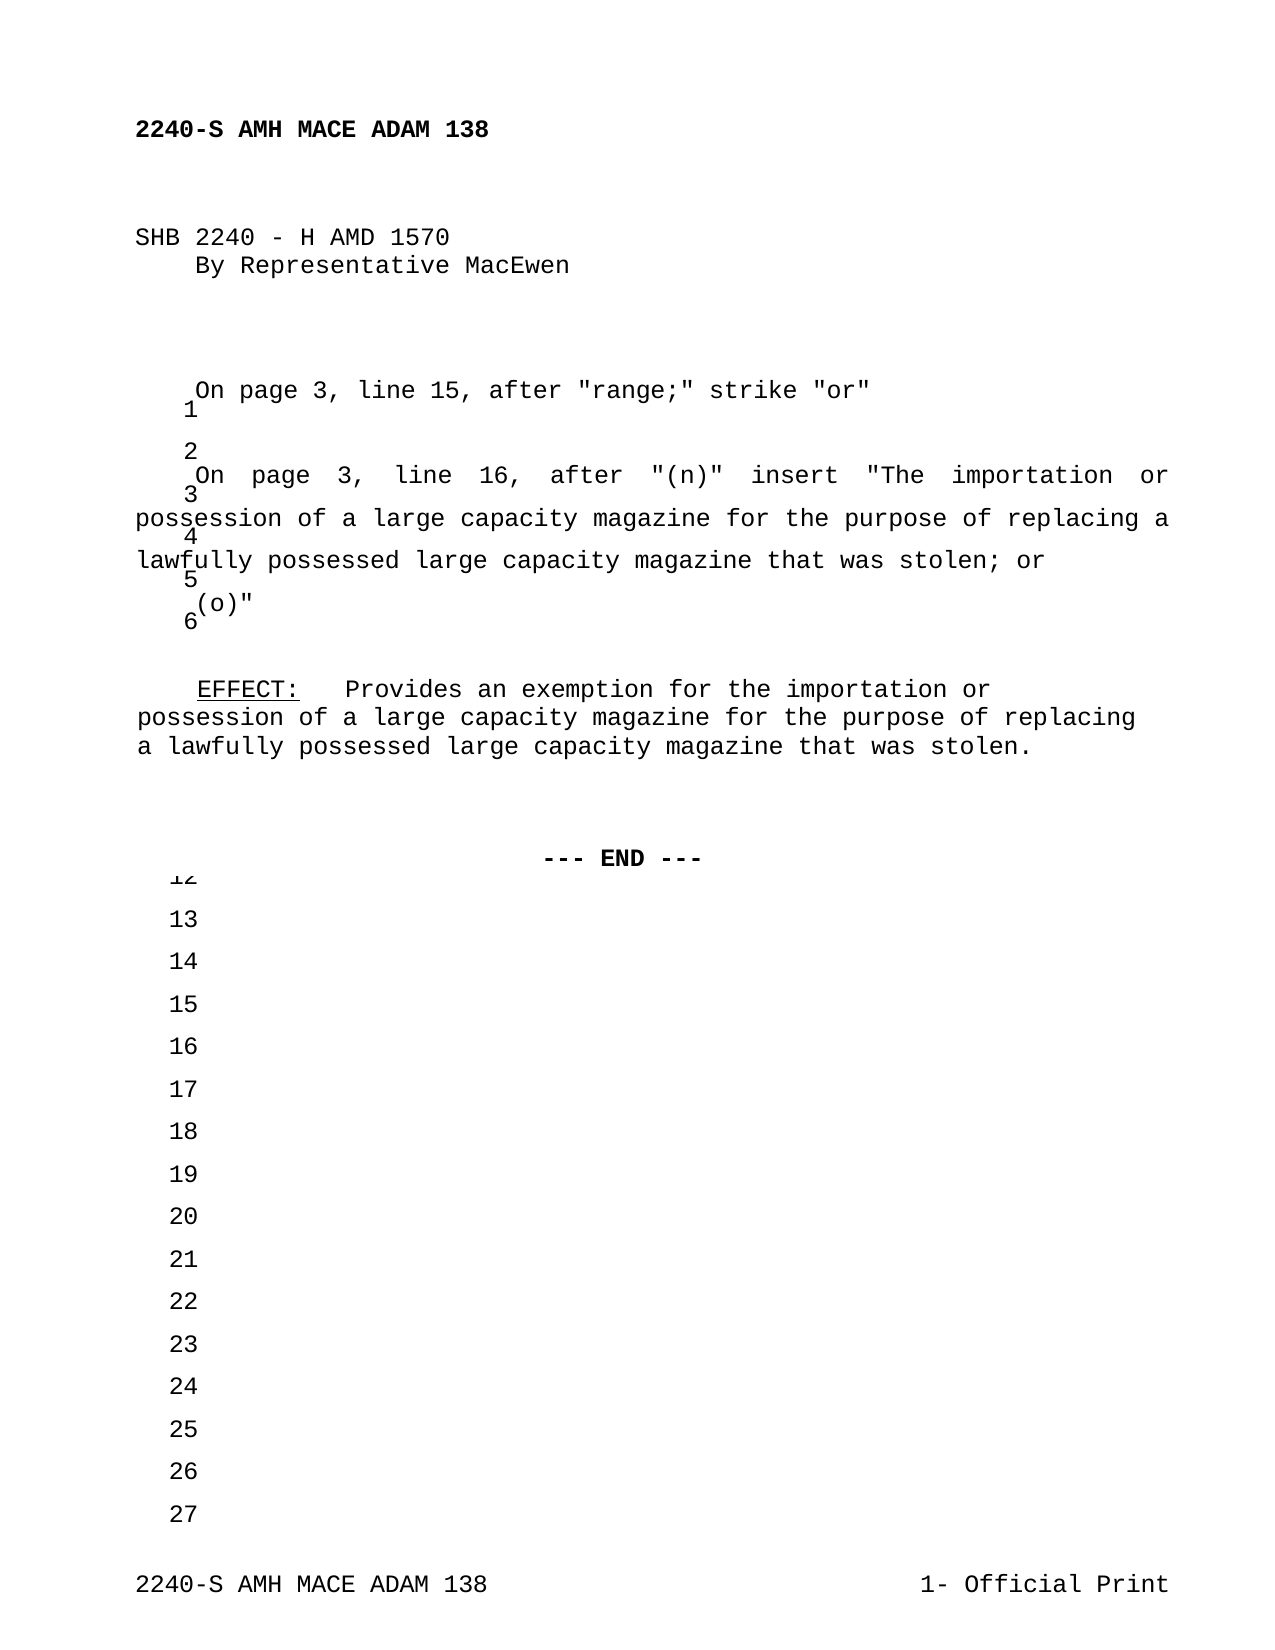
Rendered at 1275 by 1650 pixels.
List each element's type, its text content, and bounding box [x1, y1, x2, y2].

text On page 3, line 16, after "(n)" insert "The importation or possession of a large capacity magazine for the purpose of replacing a lawfully possessed large capacity magazine that was stolen; or [135, 450, 1170, 577]
text --- END --- [75, 832, 1170, 875]
text On page 3, line 15, after "range;" strike "or" [135, 365, 1170, 407]
text (o)" [135, 577, 1170, 620]
text - [135, 224, 1170, 252]
